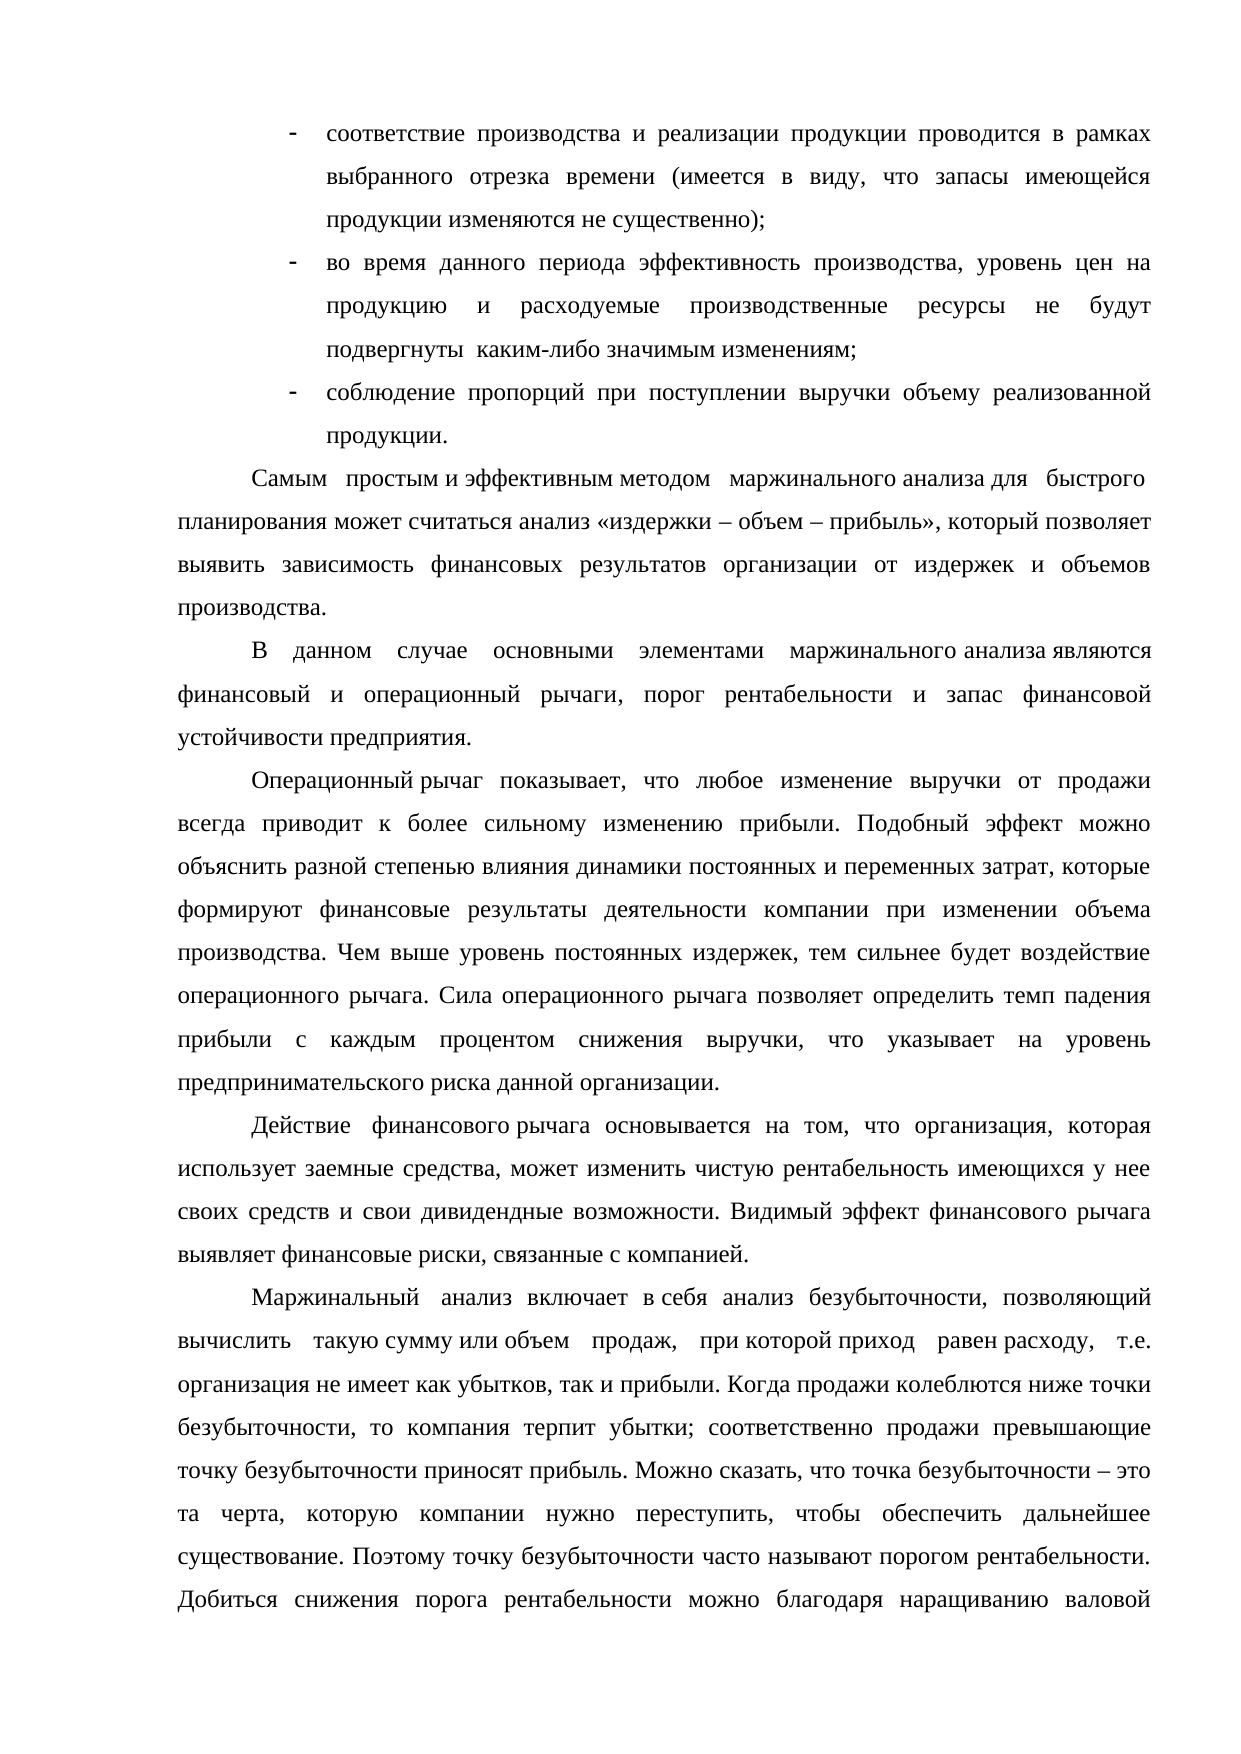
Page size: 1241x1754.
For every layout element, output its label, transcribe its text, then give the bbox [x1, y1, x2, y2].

list во время данного периода эффективность производства, уровень цен на продукцию и расходуемые производственные ресурсы не будут подвергнуты каким-либо значимым изменениям; [288, 247, 1152, 362]
text Операционный рычаг показывает, что любое изменение выручки от продажи всегда приводит к более сильному изменению прибыли. Подобный эффект можно объяснить разной степенью влияния динамики постоянных и переменных затрат, которые формируют финансовые результаты деятельности компании при изменении объема производства. Чем выше уровень постоянных издержек, тем сильнее будет воздействие операционного рычага. Сила операционного рычага позволяет определить темп падения прибыли с каждым процентом снижения выручки, что указывает на уровень предпринимательского риска данной организации. [177, 765, 1152, 1096]
text В данном случае основными элементами маржинального анализа являются финансовый и операционный рычаги, порог рентабельности и запас финансовой устойчивости предприятия. [177, 636, 1152, 751]
text Самым простым и эффективным методом маржинального анализа для быстрого планирования может считаться анализ «издержки – объем – прибыль», который позволяет выявить зависимость финансовых результатов организации от издержек и объемов производства. [177, 463, 1152, 621]
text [177, 1282, 1152, 1613]
list соответствие производства и реализации продукции проводится в рамках выбранного отрезка времени (имеется в виду, что запасы имеющейся продукции изменяются не существенно); [288, 118, 1152, 233]
text Действие финансового рычага основывается на том, что организация, которая использует заемные средства, может изменить чистую рентабельность имеющихся у нее своих средств и свои дивидендные возможности. Видимый эффект финансового рычага выявляет финансовые риски, связанные с компанией. [177, 1110, 1152, 1268]
list соблюдение пропорций при поступлении выручки объему реализованной продукции. [288, 377, 1152, 449]
